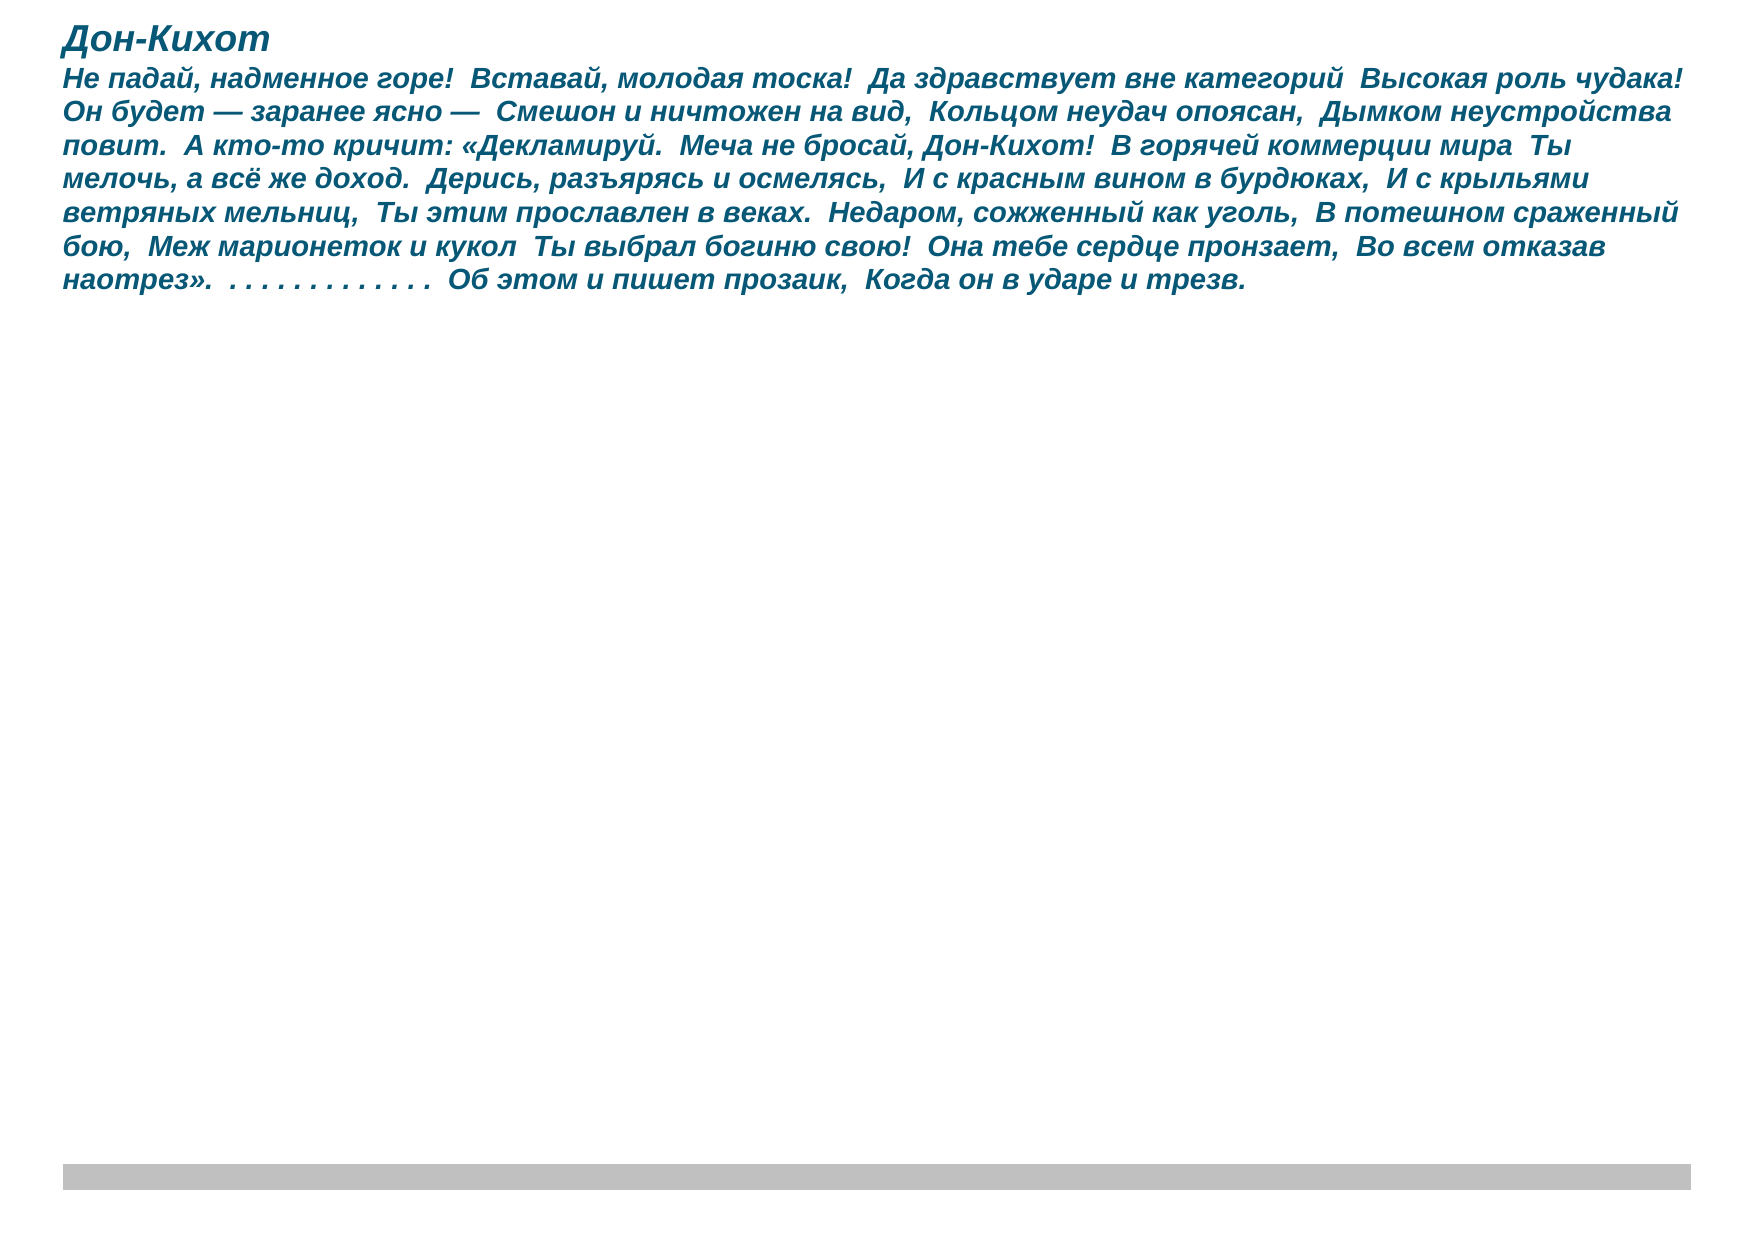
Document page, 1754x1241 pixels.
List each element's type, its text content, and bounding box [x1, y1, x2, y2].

subtitle Дон-Кихот [62, 17, 1691, 60]
text Не падай, надменное горе! [62, 61, 1691, 296]
